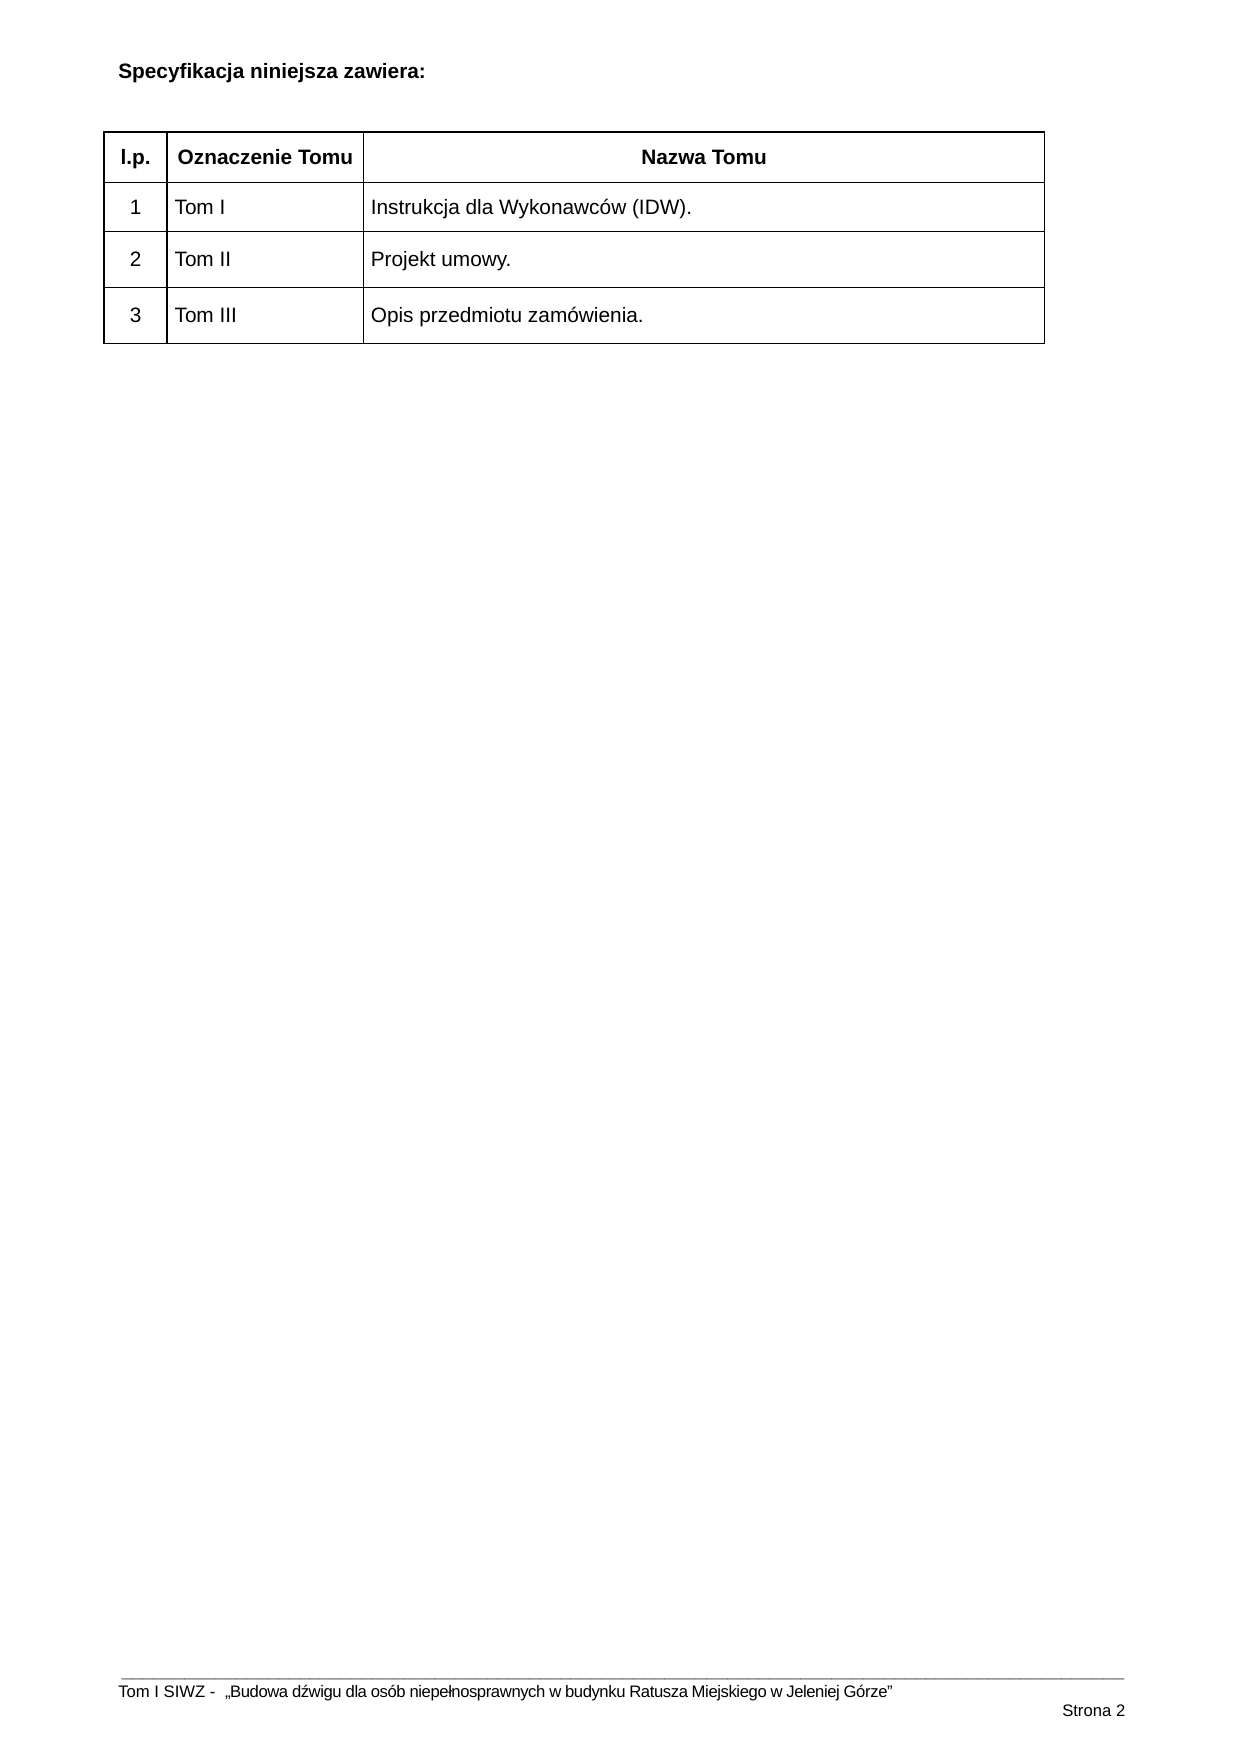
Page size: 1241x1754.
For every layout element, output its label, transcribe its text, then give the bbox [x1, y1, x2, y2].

table_header l.p. [105, 133, 166, 182]
table_cell Instrukcja dla Wykonawców (IDW). [364, 183, 1044, 231]
table_cell Tom III [168, 288, 363, 343]
table_cell 3 [105, 288, 166, 343]
table_cell Tom II [168, 232, 363, 286]
table_cell 2 [105, 232, 166, 286]
table_cell Tom I [168, 183, 363, 231]
table_cell Projekt umowy. [364, 232, 1044, 286]
text Specyfikacja niniejsza zawiera: [118, 59, 1125, 83]
table_cell Opis przedmiotu zamówienia. [364, 288, 1044, 343]
table_header Oznaczenie Tomu [168, 133, 363, 182]
table_header Nazwa Tomu [364, 133, 1044, 182]
table_cell 1 [105, 183, 166, 231]
